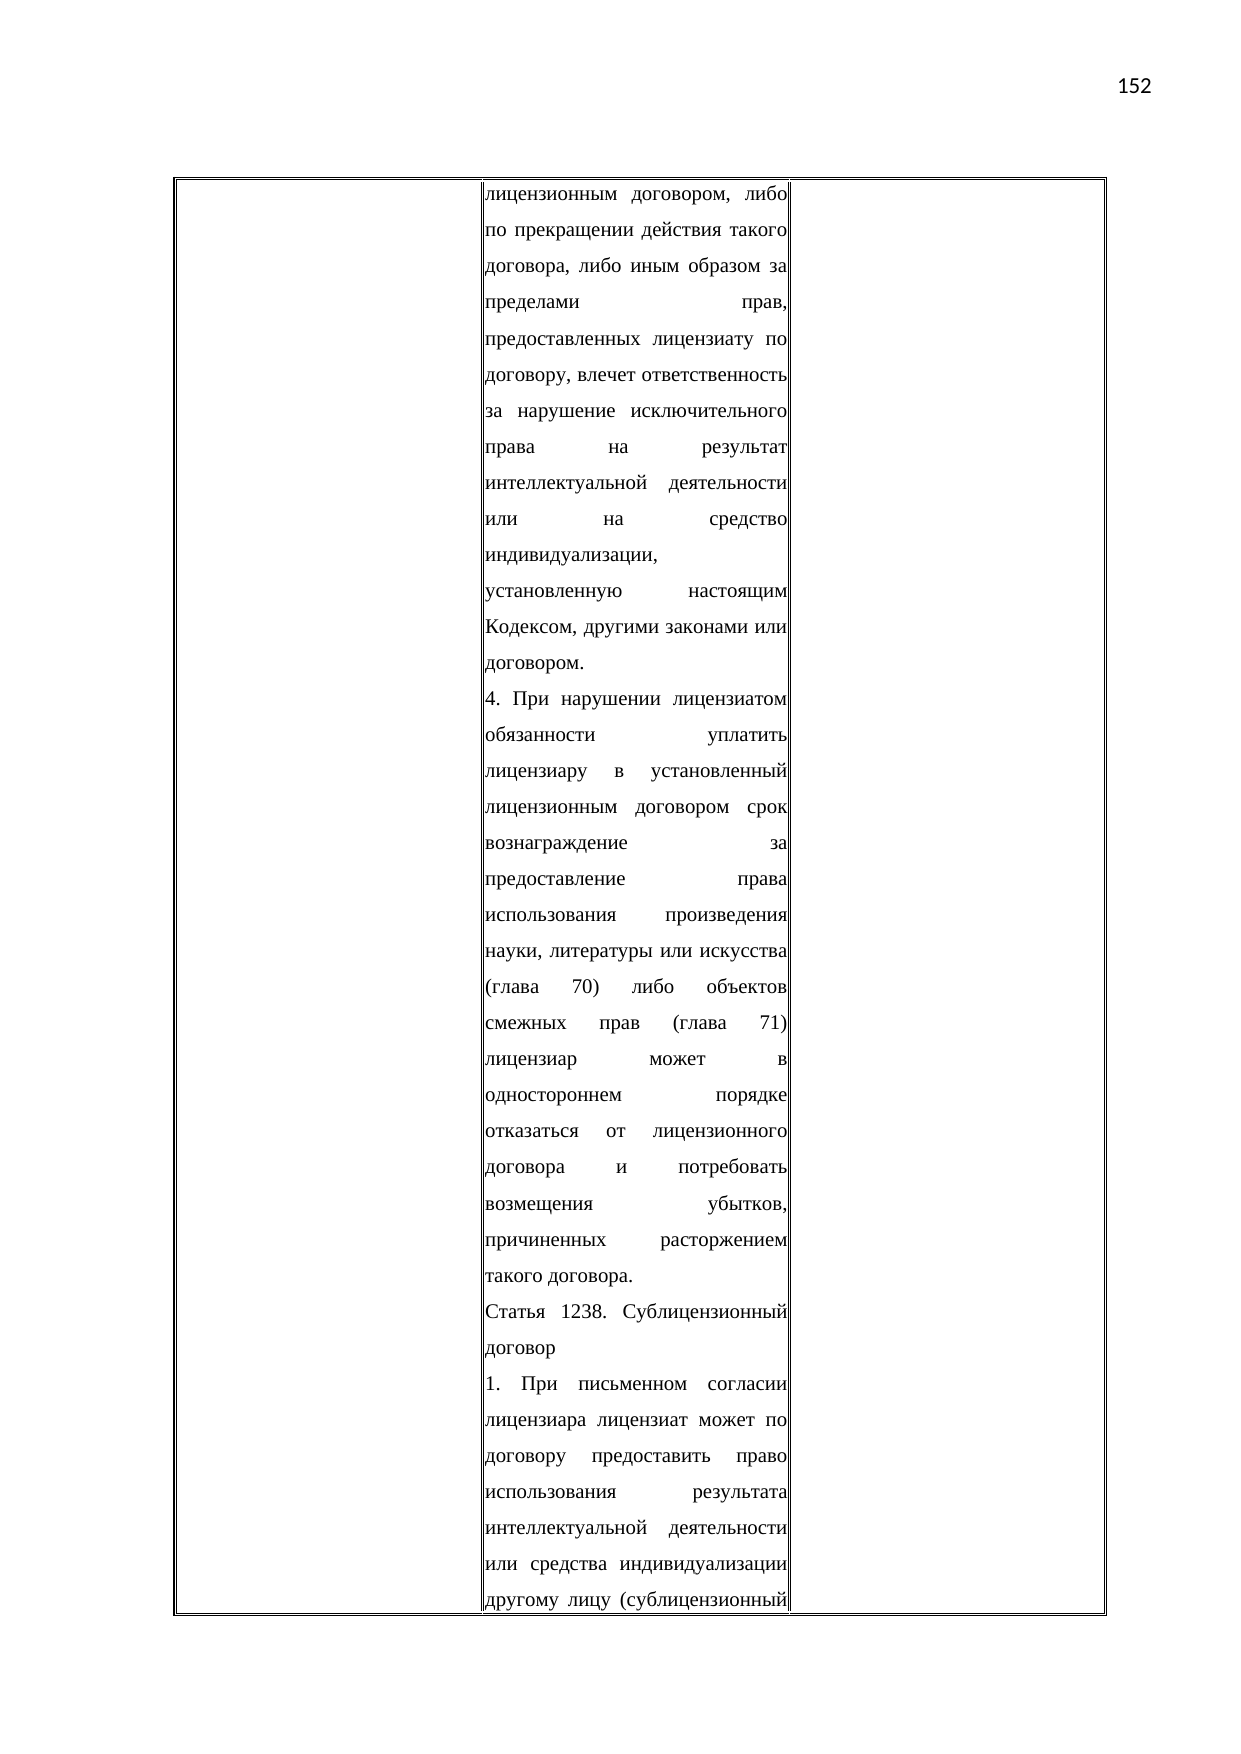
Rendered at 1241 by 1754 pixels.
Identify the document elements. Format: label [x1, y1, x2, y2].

table_cell [790, 180, 1104, 1613]
table_cell [483, 180, 790, 1613]
table_cell [177, 180, 483, 1613]
